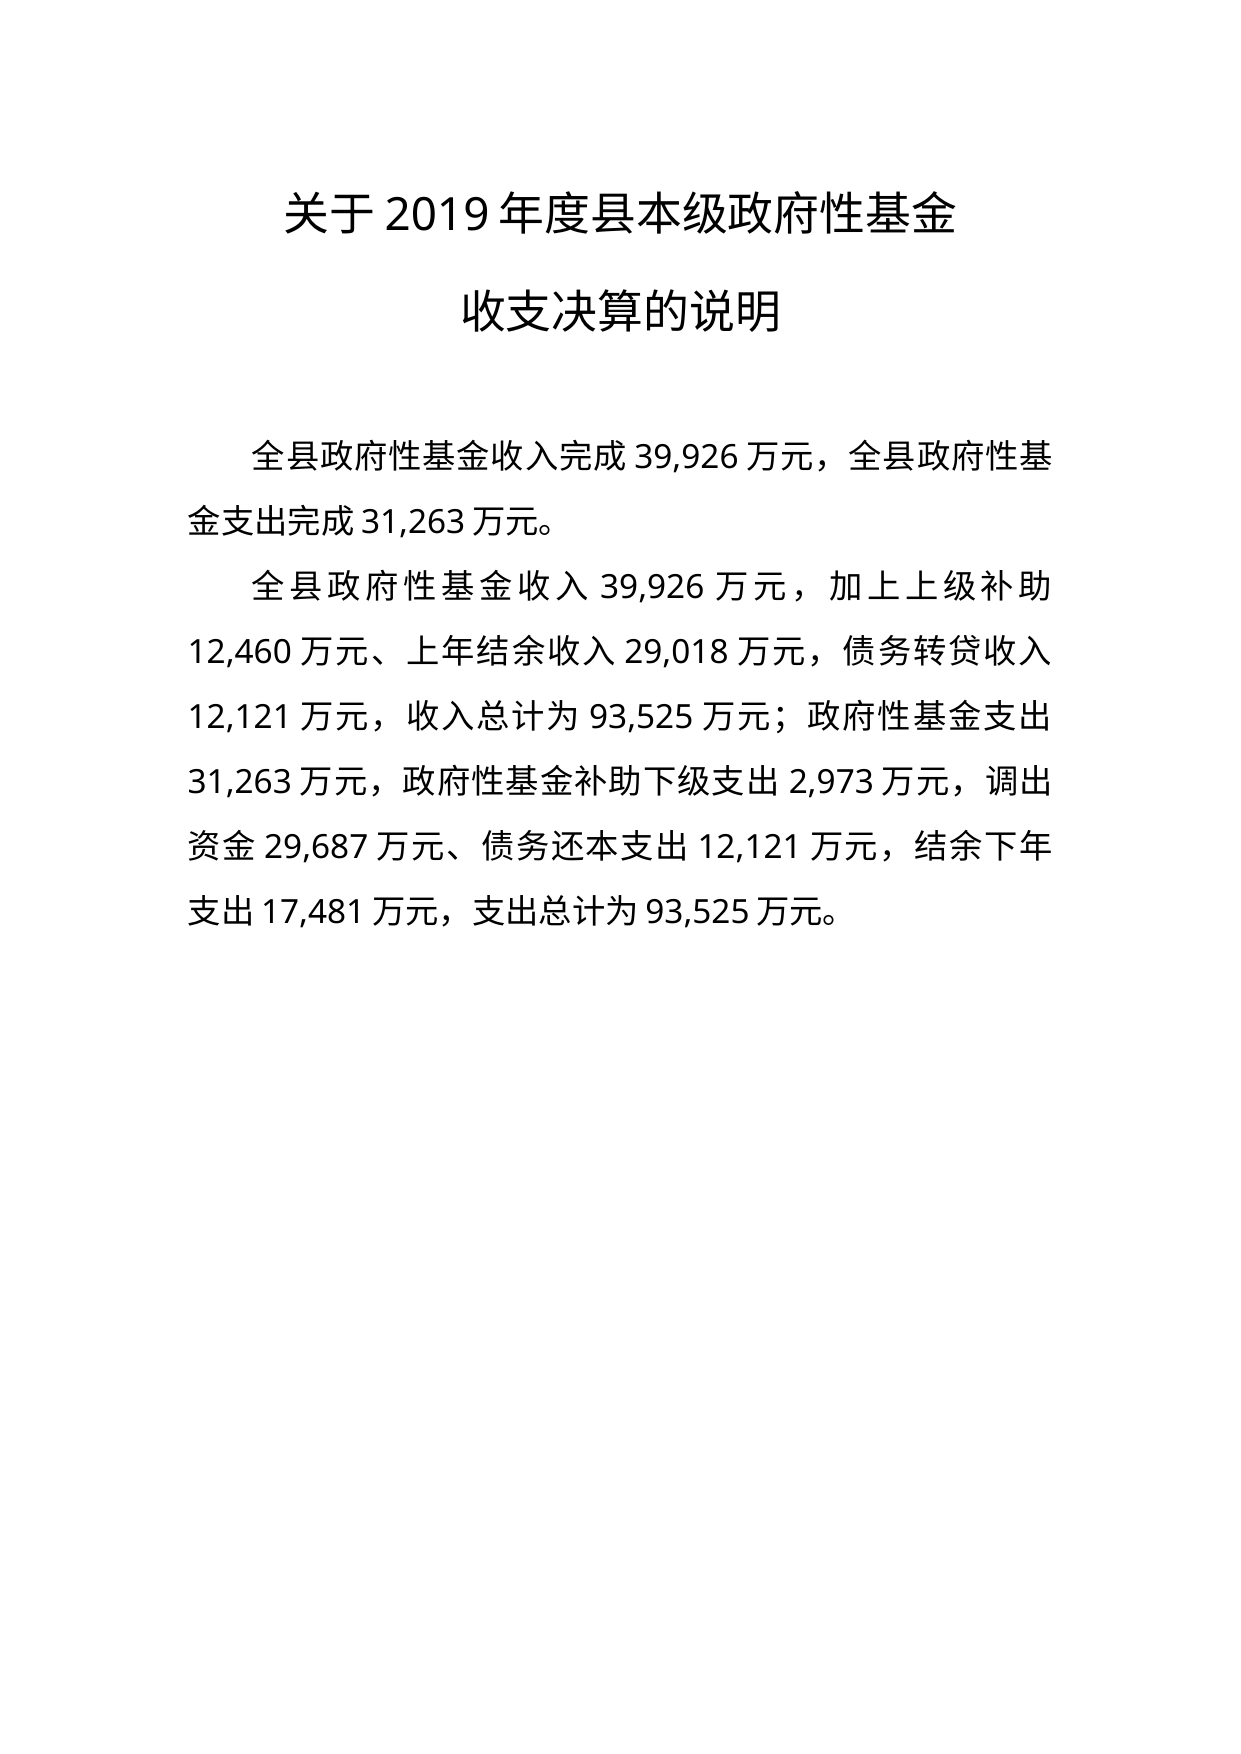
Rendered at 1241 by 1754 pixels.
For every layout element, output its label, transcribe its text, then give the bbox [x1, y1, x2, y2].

text 关于2019年度县本级政府性基金 [187, 162, 1053, 259]
text 全县政府性基金收入39,926万元，加上上级补助12,460万元、上年结余收入29,018万元，债务转贷收入12,121万元，收入总计为93,525万元；政府性基金支出31,263万元，政府性基金补助下级支出2,973万元，调出资金29,687万元、债务还本支出12,121万元，结余下年支出17,481万元，支出总计为93,525万元。 [187, 552, 1053, 942]
text 全县政府性基金收入完成39,926万元，全县政府性基金支出完成31,263万元。 [187, 422, 1053, 552]
text 收支决算的说明 [187, 259, 1053, 357]
